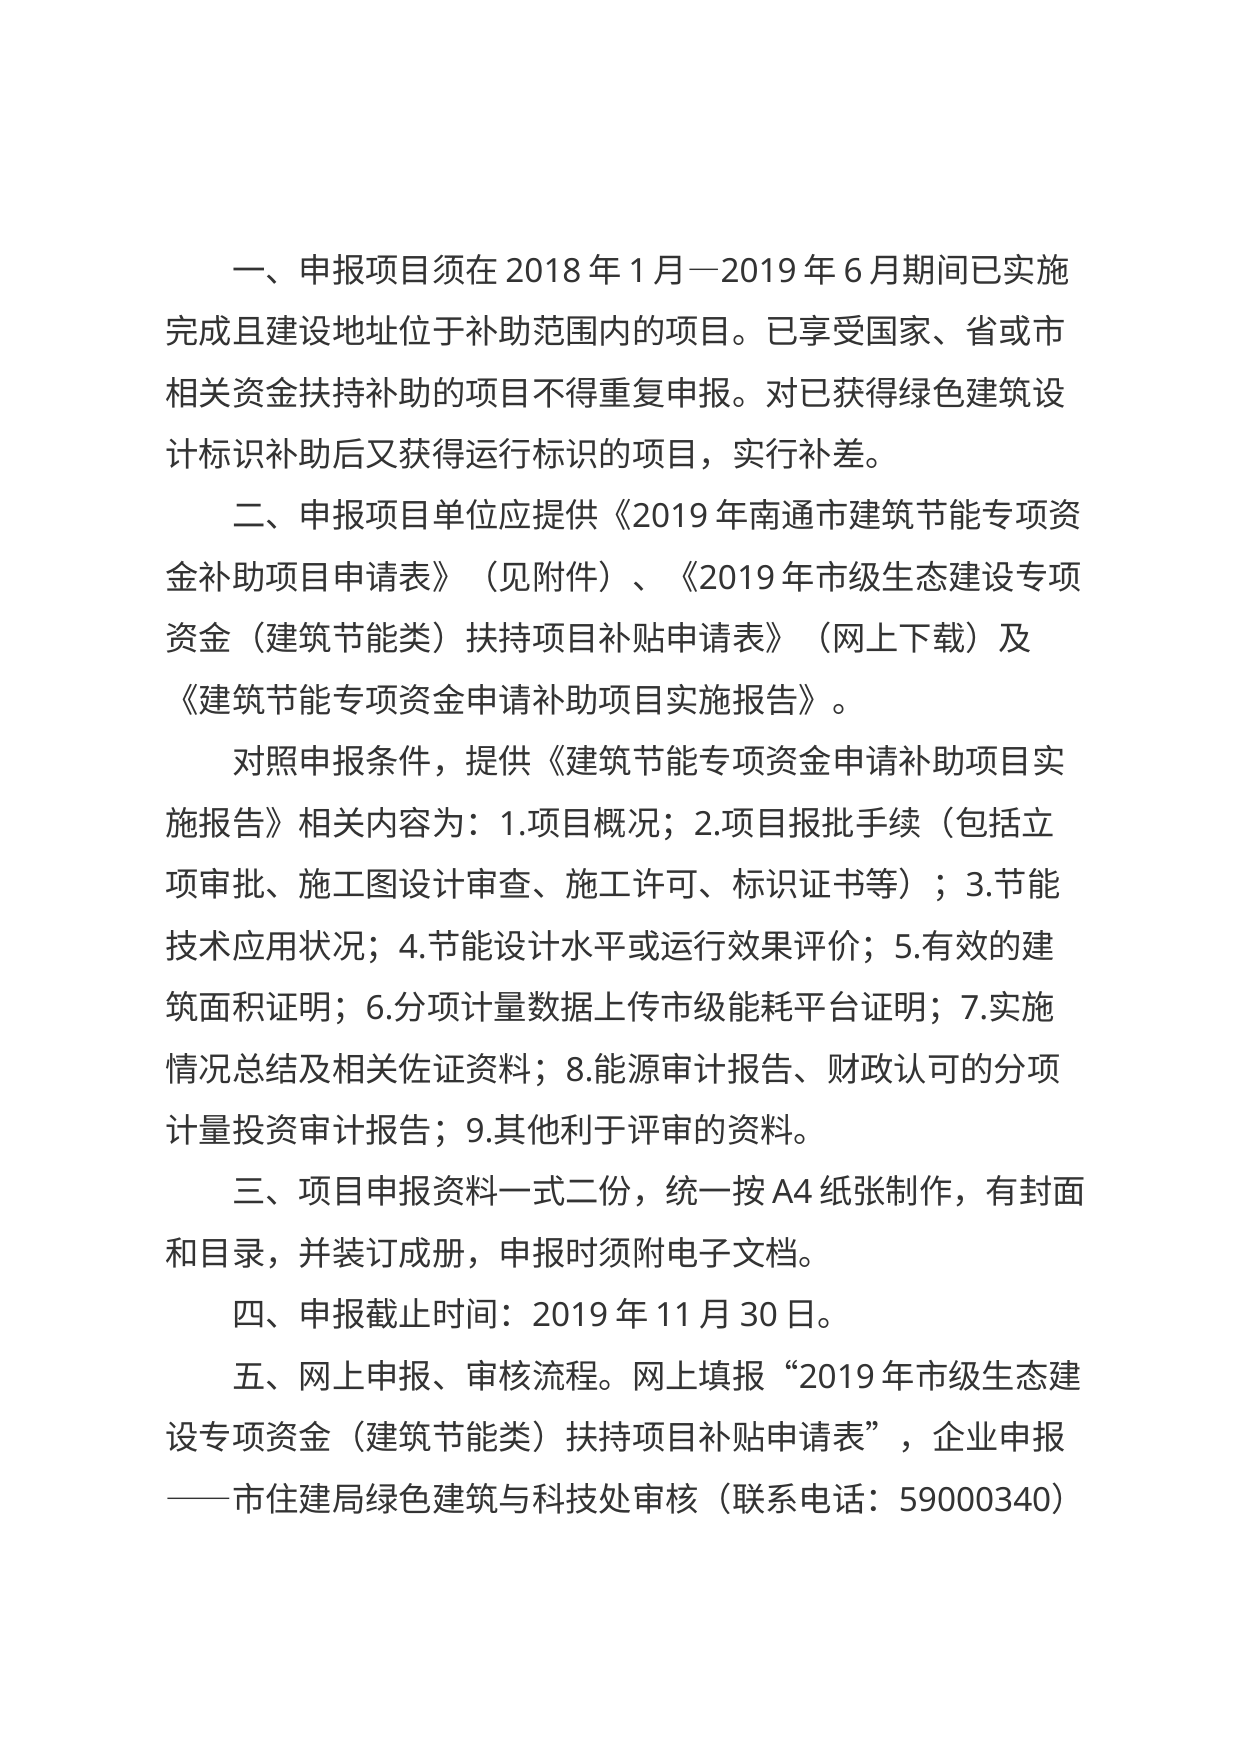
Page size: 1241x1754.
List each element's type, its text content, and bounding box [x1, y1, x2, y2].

text 二、申报项目单位应提供《2019年南通市建筑节能专项资金补助项目申请表》（见附件）、《2019年市级生态建设专项资金（建筑节能类）扶持项目补贴申请表》（网上下载）及《建筑节能专项资金申请补助项目实施报告》。 [165, 479, 1087, 724]
text 一、申报项目须在2018年1月—2019年6月期间已实施完成且建设地址位于补助范围内的项目。已享受国家、省或市相关资金扶持补助的项目不得重复申报。对已获得绿色建筑设计标识补助后又获得运行标识的项目，实行补差。 [165, 233, 1087, 479]
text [165, 1339, 1087, 1523]
text 四、申报截止时间：2019年11月30日。 [165, 1278, 1087, 1339]
text 对照申报条件，提供《建筑节能专项资金申请补助项目实施报告》相关内容为：1.项目概况；2.项目报批手续（包括立项审批、施工图设计审查、施工许可、标识证书等）；3.节能技术应用状况；4.节能设计水平或运行效果评价；5.有效的建筑面积证明；6.分项计量数据上传市级能耗平台证明；7.实施情况总结及相关佐证资料；8.能源审计报告、财政认可的分项计量投资审计报告；9.其他利于评审的资料。 [165, 724, 1087, 1155]
text 三、项目申报资料一式二份，统一按A4纸张制作，有封面和目录，并装订成册，申报时须附电子文档。 [165, 1155, 1087, 1278]
